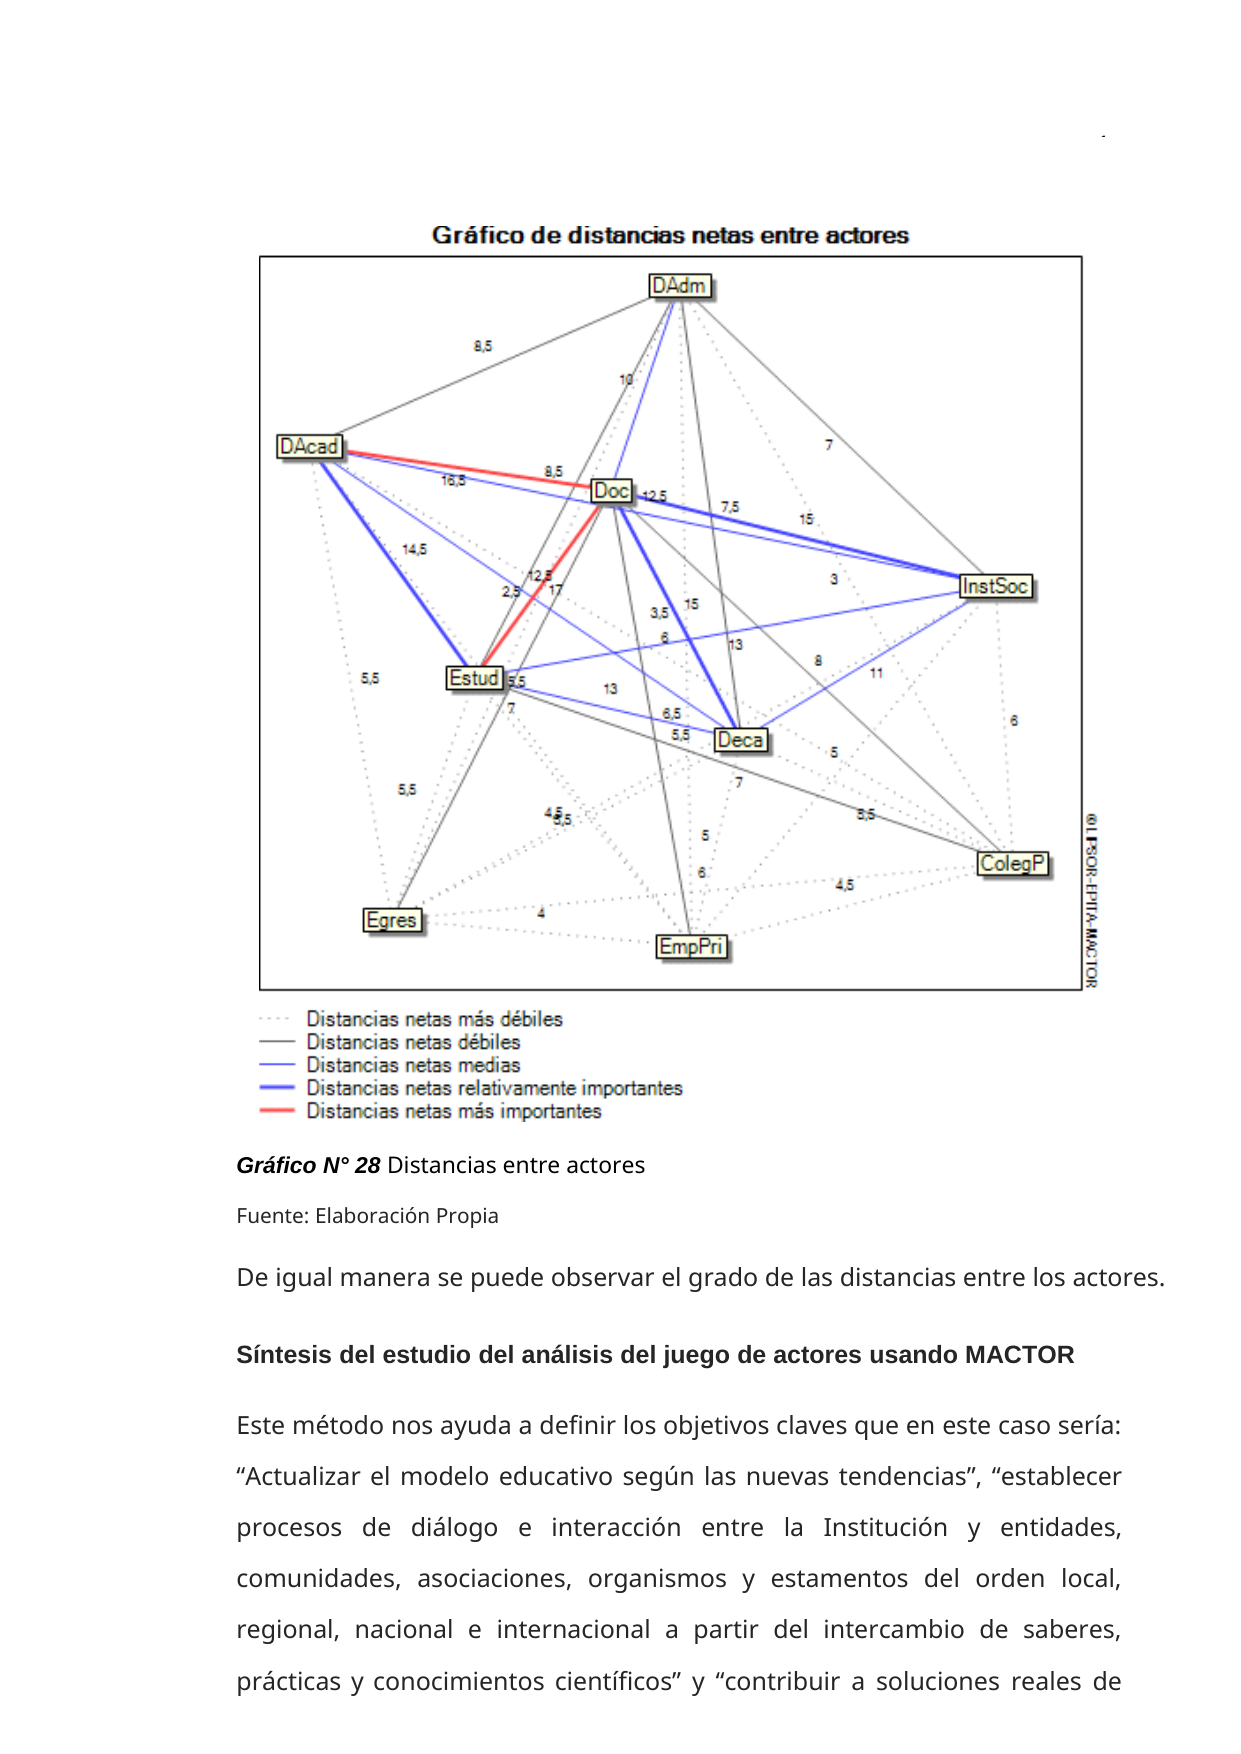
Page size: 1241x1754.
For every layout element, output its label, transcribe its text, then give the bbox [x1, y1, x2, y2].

text Gráfico N° 28 Distancias entre actores [236, 1149, 1180, 1181]
text De igual manera se puede observar el grado de las distancias entre los actores. [236, 1259, 1180, 1293]
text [236, 1408, 1122, 1697]
text Fuente: Elaboración Propia [236, 1201, 1180, 1229]
subtitle Síntesis del estudio del análisis del juego de actores usando MACTOR [236, 1340, 1180, 1369]
picture [259, 226, 1099, 1122]
